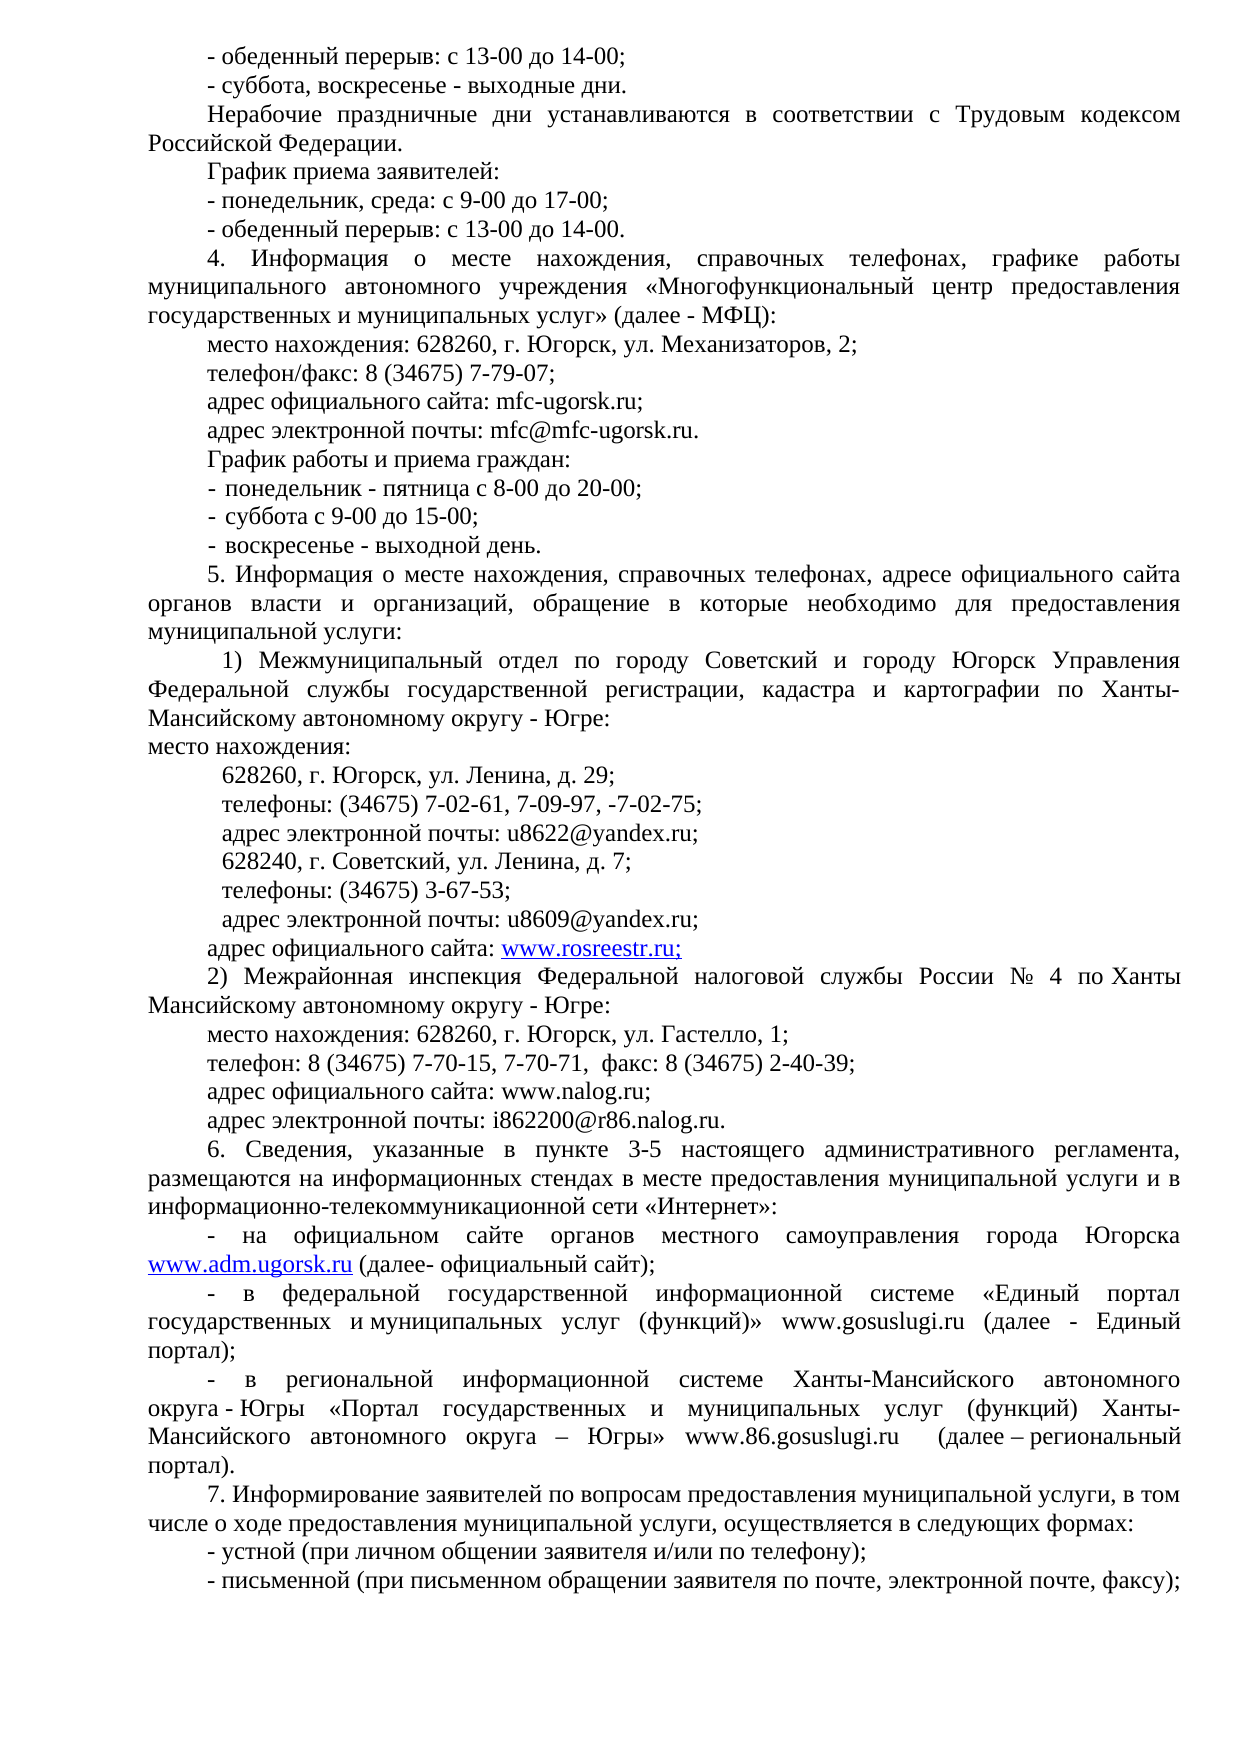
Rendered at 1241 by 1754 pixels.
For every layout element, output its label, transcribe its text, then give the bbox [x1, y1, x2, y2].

text 5. Информация о месте нахождения, справочных телефонах, адресе официального сайта органов власти и организаций, обращение в которые необходимо для предоставления муниципальной услуги: [148, 559, 1181, 645]
text Нерабочие праздничные дни устанавливаются в соответствии с Трудовым кодексом Российской Федерации. [148, 99, 1181, 156]
text адрес официального сайта: www.rosreestr.ru; [148, 933, 1181, 961]
list понедельник - пятница с 8-00 до 20-00; [208, 473, 1181, 501]
text телефоны: (34675) 3-67-53; [222, 875, 1181, 904]
text 7. Информирование заявителей по вопросам предоставления муниципальной услуги, в том числе о ходе предоставления муниципальной услуги, осуществляется в следующих формах: [148, 1479, 1181, 1536]
text - обеденный перерыв: с 13-00 до 14-00; [148, 41, 1181, 70]
text - суббота, воскресенье - выходные дни. [148, 70, 1181, 99]
text - письменной (при письменном обращении заявителя по почте, электронной почте, факсу); [148, 1565, 1181, 1594]
text адрес электронной почты: i862200@r86.nalog.ru. [148, 1105, 1181, 1134]
text адрес электронной почты: mfc@mfc-ugorsk.ru. [207, 415, 959, 444]
text - в федеральной государственной информационной системе «Единый портал государственных и муниципальных услуг (функций)» www.gosuslugi.ru (далее - Единый портал); [148, 1278, 1181, 1364]
text График приема заявителей: [148, 156, 1181, 185]
text место нахождения: 628260, г. Югорск, ул. Механизаторов, 2; [148, 329, 1181, 358]
text - на официальном сайте органов местного самоуправления города Югорска www.adm.ugorsk.ru (далее- официальный сайт); [148, 1220, 1181, 1278]
text место нахождения: [148, 731, 1181, 760]
text 1) Межмуниципальный отдел по городу Советский и городу Югорск Управления Федеральной службы государственной регистрации, кадастра и картографии по Ханты-Мансийскому автономному округу - Югре: [148, 645, 1181, 731]
text - обеденный перерыв: с 13-00 до 14-00. [148, 214, 1181, 243]
text адрес официального сайта: www.nalog.ru; [148, 1076, 1181, 1105]
text телефоны: (34675) 7-02-61, 7-09-97, -7-02-75; [222, 789, 1181, 818]
text 6. Сведения, указанные в пункте 3-5 настоящего административного регламента, размещаются на информационных стендах в месте предоставления муниципальной услуги и в информационно-телекоммуникационной сети «Интернет»: [148, 1134, 1181, 1220]
text телефон: 8 (34675) 7-70-15, 7-70-71, факс: 8 (34675) 2-40-39; [148, 1048, 1181, 1076]
text - устной (при личном общении заявителя и/или по телефону); [148, 1536, 1181, 1565]
text 2) Межрайонная инспекция Федеральной налоговой службы России № 4 по Ханты Мансийскому автономному округу - Югре: [148, 961, 1181, 1019]
text телефон/факс: 8 (34675) 7-79-07; [148, 358, 1181, 386]
text 4. Информация о месте нахождения, справочных телефонах, графике работы муниципального автономного учреждения «Многофункциональный центр предоставления государственных и муниципальных услуг» (далее - МФЦ): [148, 243, 1181, 329]
list воскресенье - выходной день. [208, 530, 1181, 559]
text - в региональной информационной системе Ханты-Мансийского автономного округа - Югры «Портал государственных и муниципальных услуг (функций) Ханты-Мансийского автономного округа – Югры» www.86.gosuslugi.ru (далее – региональный портал). [148, 1364, 1181, 1479]
text 628260, г. Югорск, ул. Ленина, д. 29; [222, 760, 1181, 789]
text адрес электронной почты: u8609@yandex.ru; [222, 904, 1181, 933]
text адрес официального сайта: mfc-ugorsk.ru; [207, 386, 959, 415]
text адрес электронной почты: u8622@yandex.ru; [222, 818, 1181, 846]
text 628240, г. Советский, ул. Ленина, д. 7; [222, 846, 1181, 875]
text - понедельник, среда: с 9-00 до 17-00; [148, 185, 1181, 214]
list суббота с 9-00 до 15-00; [208, 501, 1181, 530]
text место нахождения: 628260, г. Югорск, ул. Гастелло, 1; [148, 1019, 1181, 1048]
text График работы и приема граждан: [207, 444, 686, 473]
